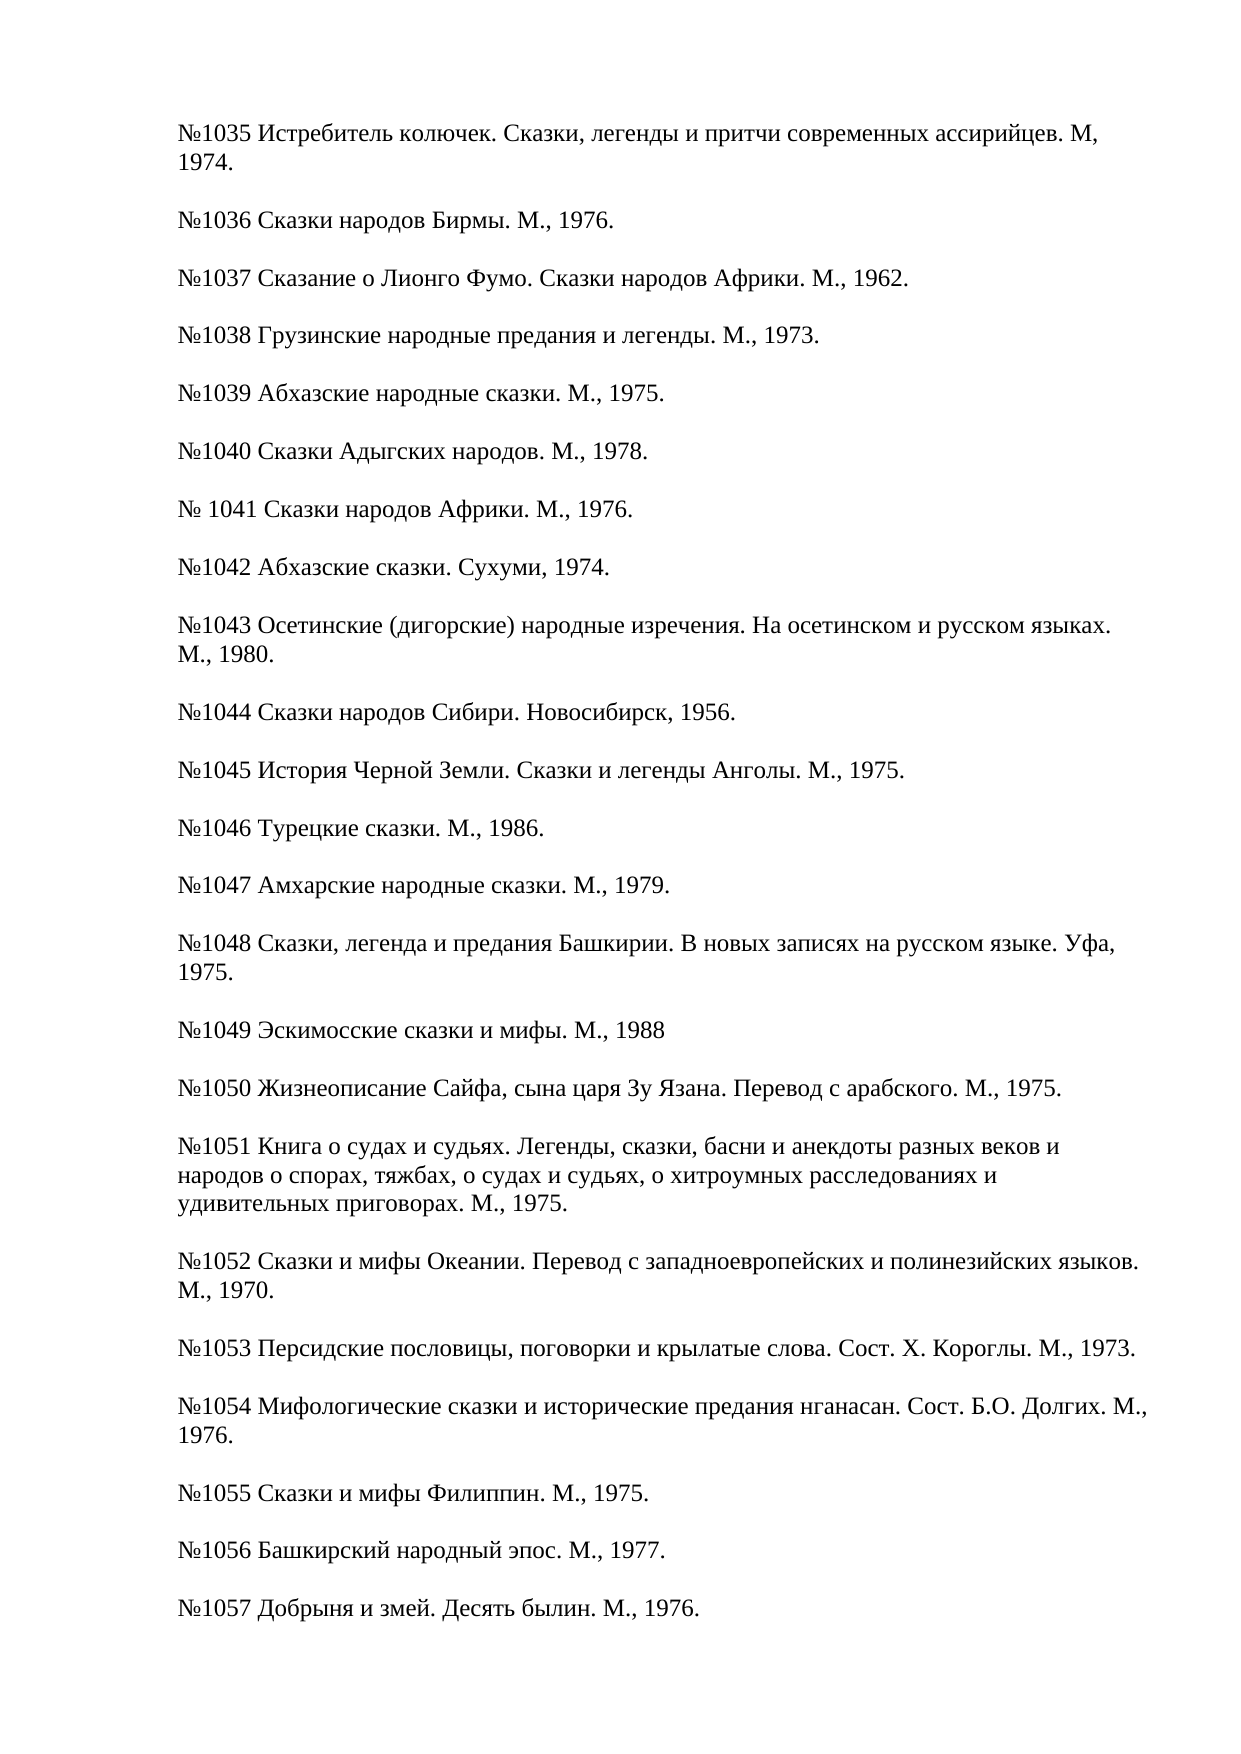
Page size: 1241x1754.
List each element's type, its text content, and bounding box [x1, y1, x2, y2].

text №1043 Осетинские (дигорские) народные изречения. На осетинском и русском языках. М., 1980. [177, 610, 1152, 668]
text №1051 Книга о судах и судьях. Легенды, сказки, басни и анекдоты разных веков и народов о спорах, тяжбах, о судах и судьях, о хитроумных расследованиях и удивительных приговорах. М., 1975. [177, 1131, 1152, 1217]
text №1035 Истребитель колючек. Сказки, легенды и притчи современных ассирийцев. М, 1974. [177, 118, 1152, 176]
text №1057 Добрыня и змей. Десять былин. М., 1976. [177, 1593, 1152, 1622]
text № 1041 Сказки народов Африки. М., 1976. [177, 494, 1152, 523]
text №1056 Башкирский народный эпос. М., 1977. [177, 1536, 1152, 1564]
text №1047 Амхарские народные сказки. М., 1979. [177, 871, 1152, 899]
text №1046 Турецкие сказки. М., 1986. [177, 813, 1152, 841]
text №1049 Эскимосские сказки и мифы. М., 1988 [177, 1015, 1152, 1044]
text №1036 Сказки народов Бирмы. М., 1976. [177, 205, 1152, 233]
text №1054 Мифологические сказки и исторические предания нганасан. Сост. Б.О. Долгих. М., 1976. [177, 1391, 1152, 1448]
text №1038 Грузинские народные предания и легенды. М., 1973. [177, 321, 1152, 349]
text №1039 Абхазские народные сказки. М., 1975. [177, 378, 1152, 407]
text №1048 Сказки, легенда и предания Башкирии. В новых записях на русском языке. Уфа, 1975. [177, 928, 1152, 986]
text №1044 Сказки народов Сибири. Новосибирск, 1956. [177, 697, 1152, 726]
text №1055 Сказки и мифы Филиппин. М., 1975. [177, 1478, 1152, 1506]
text №1045 История Черной Земли. Сказки и легенды Анголы. М., 1975. [177, 755, 1152, 783]
text №1052 Сказки и мифы Океании. Перевод с западноевропейских и полинезийских языков. М., 1970. [177, 1246, 1152, 1304]
text №1040 Сказки Адыгских народов. М., 1978. [177, 436, 1152, 465]
text №1050 Жизнеописание Сайфа, сына царя Зу Язана. Перевод с арабского. М., 1975. [177, 1073, 1152, 1102]
text №1037 Сказание о Лионго Фумо. Сказки народов Африки. М., 1962. [177, 263, 1152, 291]
text №1053 Персидские пословицы, поговорки и крылатые слова. Сост. Х. Короглы. М., 1973. [177, 1333, 1152, 1362]
text №1042 Абхазские сказки. Сухуми, 1974. [177, 552, 1152, 581]
